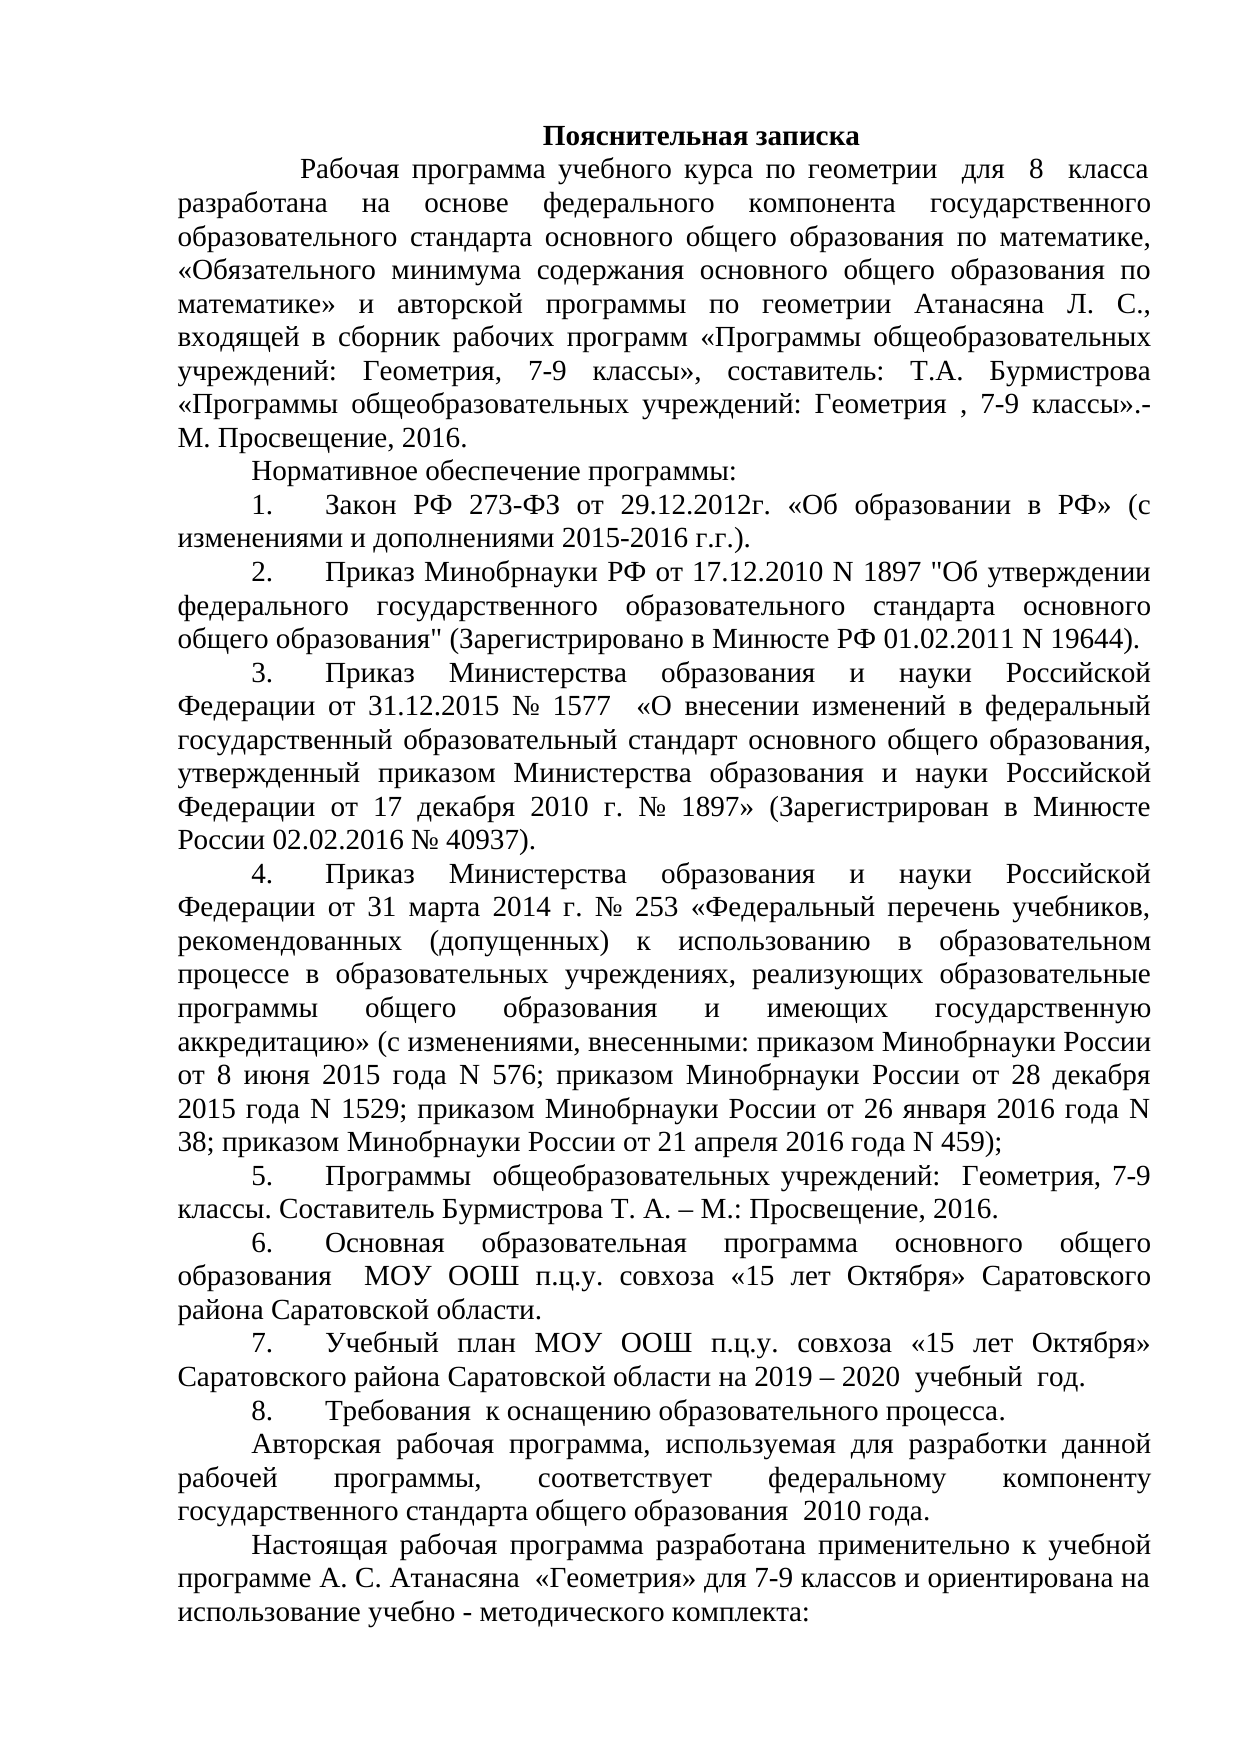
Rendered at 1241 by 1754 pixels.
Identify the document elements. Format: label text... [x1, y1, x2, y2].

list Учебный план МОУ ООШ п.ц.у. совхоза «15 лет Октября» Саратовского района Саратовской области на 2019 – 2020 учебный год. [177, 1326, 1152, 1393]
list Приказ Министерства образования и науки Российской Федерации от 31.12.2015 № 1577 «О внесении изменений в федеральный государственный образовательный стандарт основного общего образования, утвержденный приказом Министерства образования и науки Российской Федерации от 17 декабря 2010 г. № 1897» (Зарегистрирован в Минюсте России 02.02.2016 № 40937). [177, 655, 1152, 856]
text Авторская рабочая программа, используемая для разработки данной рабочей программы, соответствует федеральному компоненту государственного стандарта общего образования 2010 года. [177, 1426, 1152, 1527]
text Рабочая программа учебного курса по геометрии для 8 класса разработана на основе федерального компонента государственного образовательного стандарта основного общего образования по математике, «Обязательного минимума содержания основного общего образования по математике» и авторской программы по геометрии Атанасяна Л. С., входящей в сборник рабочих программ «Программы общеобразовательных учреждений: Геометрия, 7-9 классы», составитель: Т.А. Бурмистрова «Программы общеобразовательных учреждений: Геометрия , 7-9 классы».- М. Просвещение, 2016. [177, 152, 1152, 453]
text Пояснительная записка [177, 118, 1152, 152]
list Закон РФ 273-ФЗ от 29.12.2012г. «Об образовании в РФ» (с изменениями и дополнениями 2015-2016 г.г.). [177, 487, 1152, 554]
text Настоящая рабочая программа разработана применительно к учебной программе А. С. Атанасяна «Геометрия» для 7-9 классов и ориентирована на использование учебно - методического комплекта: [177, 1527, 1152, 1627]
list Программы общеобразовательных учреждений: Геометрия, 7-9 классы. Составитель Бурмистрова Т. А. – М.: Просвещение, 2016. [177, 1158, 1152, 1225]
list Приказ Министерства образования и науки Российской Федерации от 31 марта 2014 г. № 253 «Федеральный перечень учебников, рекомендованных (допущенных) к использованию в образовательном процессе в образовательных учреждениях, реализующих образовательные программы общего образования и имеющих государственную аккредитацию» (с изменениями, внесенными: приказом Минобрнауки России от 8 июня 2015 года N 576; приказом Минобрнауки России от 28 декабря 2015 года N 1529; приказом Минобрнауки России от 26 января 2016 года N 38; приказом Минобрнауки России от 21 апреля 2016 года N 459); [177, 856, 1152, 1158]
list Основная образовательная программа основного общего образования МОУ ООШ п.ц.у. совхоза «15 лет Октября» Саратовского района Саратовской области. [177, 1225, 1152, 1326]
text Нормативное обеспечение программы: [177, 453, 1152, 487]
list Требования к оснащению образовательного процесса. [177, 1393, 1152, 1426]
list Приказ Минобрнауки РФ от 17.12.2010 N 1897 "Об утверждении федерального государственного образовательного стандарта основного общего образования" (Зарегистрировано в Минюсте РФ 01.02.2011 N 19644). [177, 554, 1152, 655]
